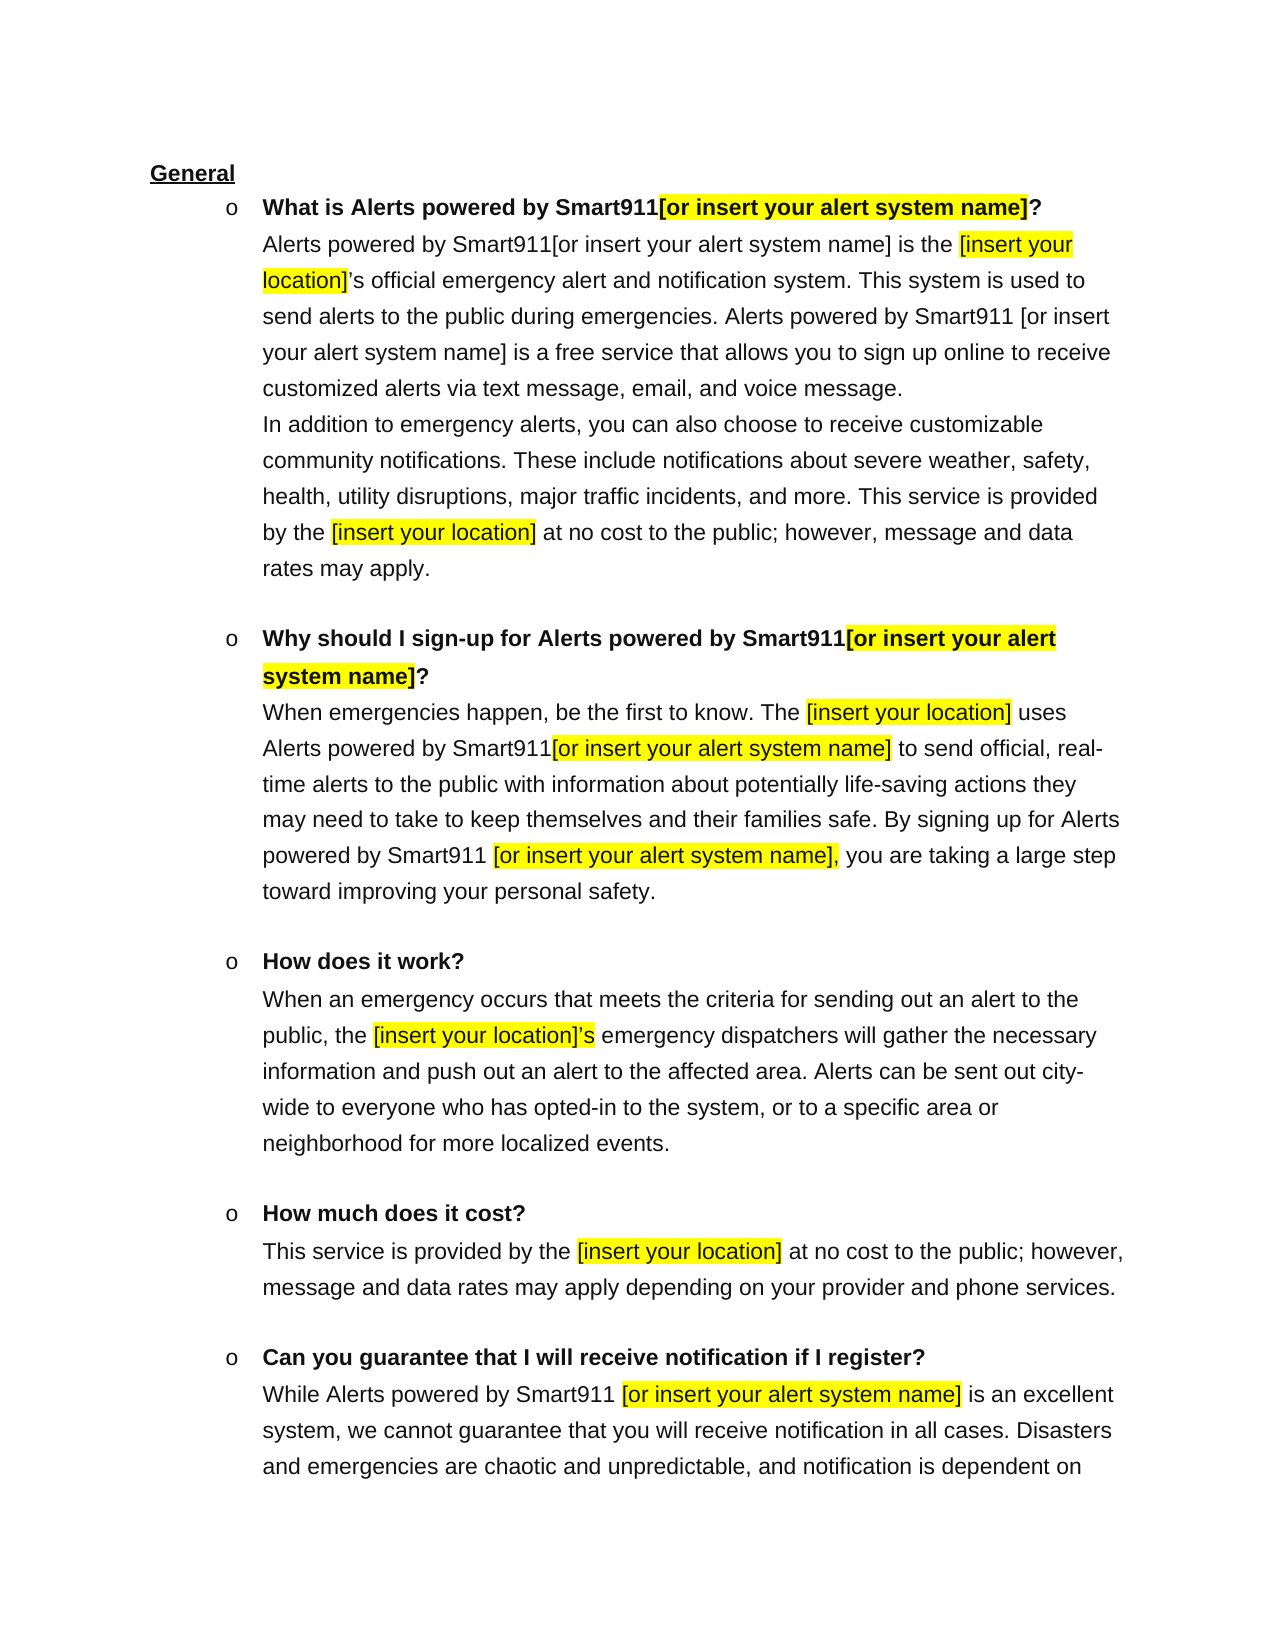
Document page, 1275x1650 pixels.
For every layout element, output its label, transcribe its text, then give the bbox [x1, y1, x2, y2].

list What is Alerts powered by Smart911[or insert your alert system name]? Alerts powered by Smart911[or insert your alert system name] is the [insert your location]’s official emergency alert and notification system. This system is used to send alerts to the public during emergencies. Alerts powered by Smart911 [or insert your alert system name] is a free service that allows you to sign up online to receive customized alerts via text message, email, and voice message. [225, 186, 1125, 402]
list How much does it cost? This service is provided by the [insert your location] at no cost to the public; however, message and data rates may apply depending on your provider and phone services. [225, 1192, 1125, 1300]
text In addition to emergency alerts, you can also choose to receive customizable community notifications. These include notifications about severe weather, safety, health, utility disruptions, major traffic incidents, and more. This service is provided by the [insert your location] at no cost to the public; however, message and data rates may apply. [262, 402, 1125, 581]
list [225, 1336, 1125, 1480]
text General [150, 150, 1125, 186]
list Why should I sign-up for Alerts powered by Smart911[or insert your alert system name]? When emergencies happen, be the first to know. The [insert your location] uses Alerts powered by Smart911[or insert your alert system name] to send official, real-time alerts to the public with information about potentially life-saving actions they may need to take to keep themselves and their families safe. By signing up for Alerts powered by Smart911 [or insert your alert system name], you are taking a large step toward improving your personal safety. [225, 617, 1125, 905]
list How does it work? When an emergency occurs that meets the criteria for sending out an alert to the public, the [insert your location]’s emergency dispatchers will gather the necessary information and push out an alert to the affected area. Alerts can be sent out city-wide to everyone who has opted-in to the system, or to a specific area or neighborhood for more localized events. [225, 941, 1125, 1156]
